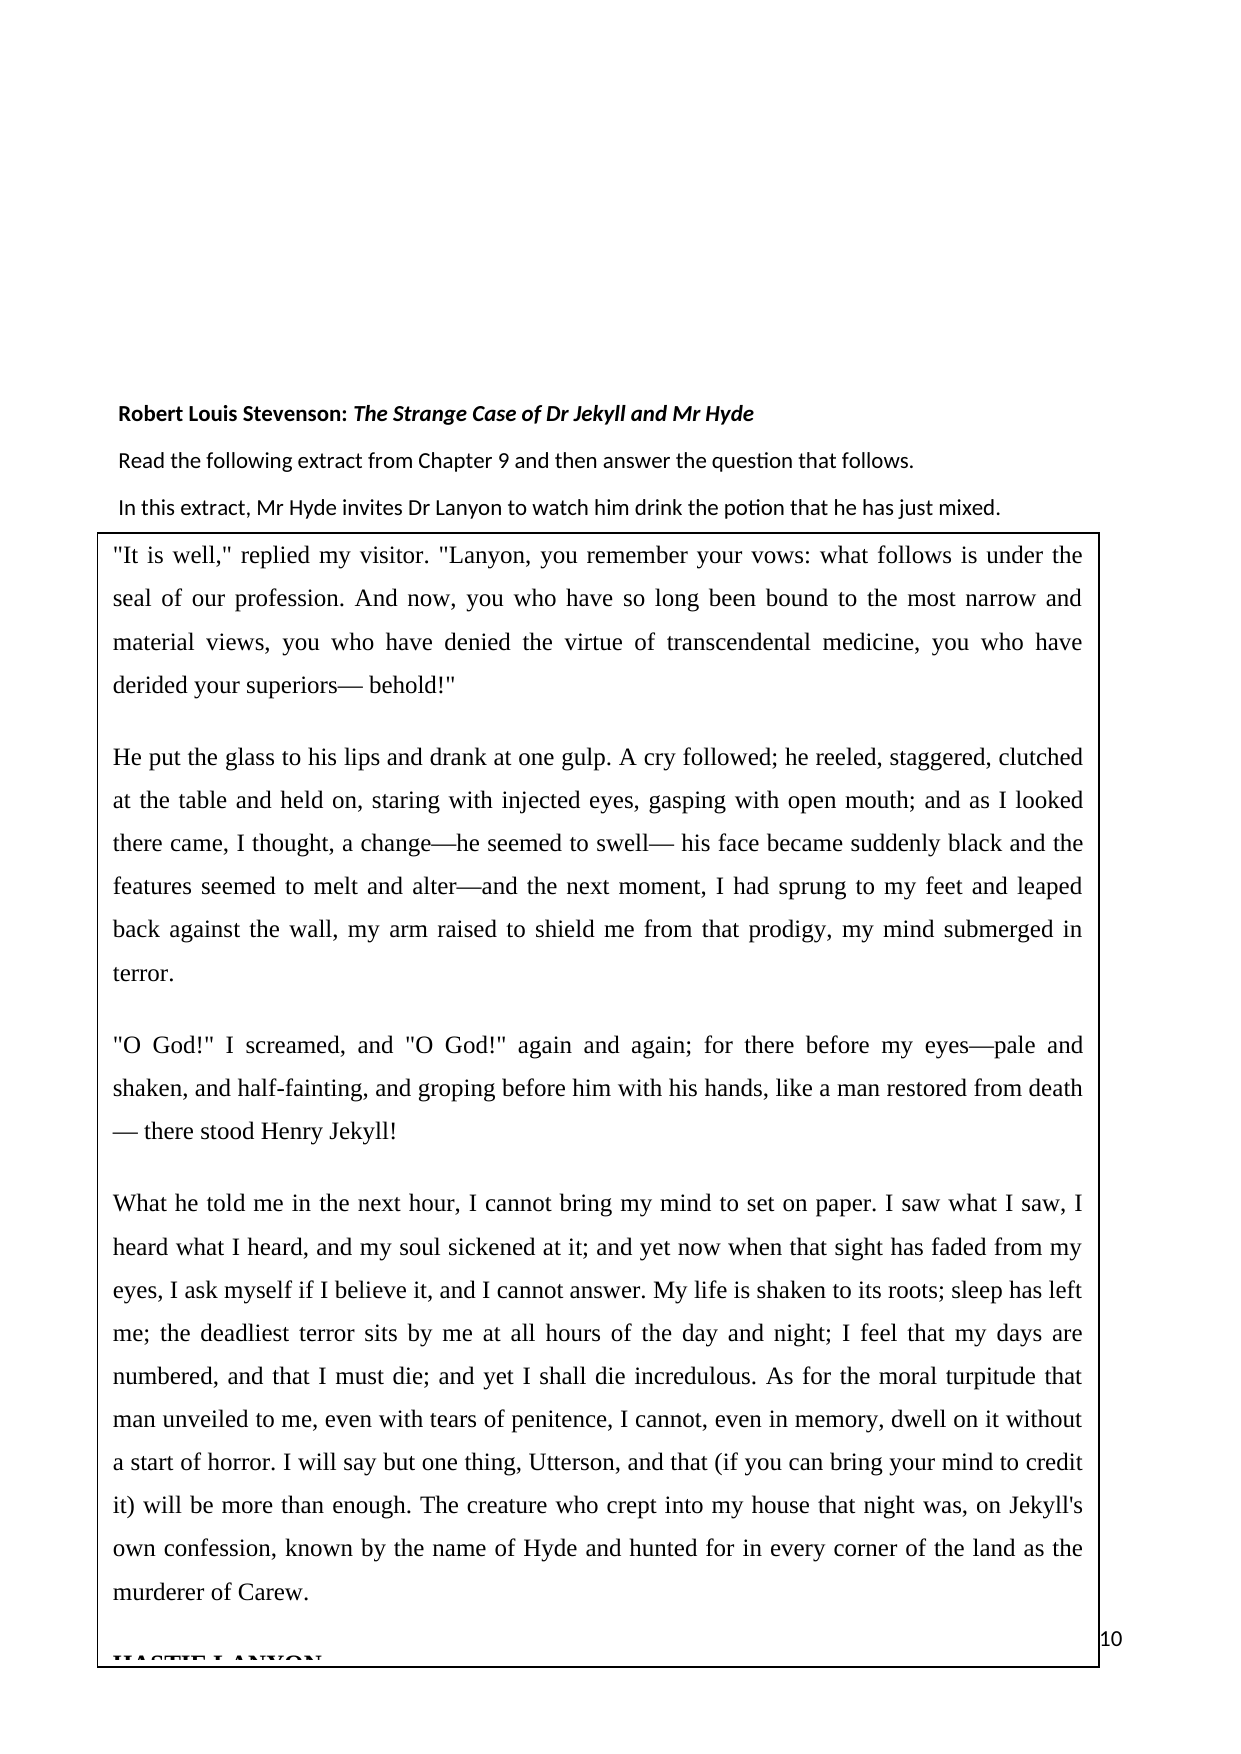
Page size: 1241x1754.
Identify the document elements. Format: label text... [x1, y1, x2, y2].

text Robert Louis Stevenson: The Strange Case of Dr Jekyll and Mr Hyde [118, 399, 1122, 427]
text In this extract, Mr Hyde invites Dr Lanyon to watch him drink the potion that he has just mixed. [118, 493, 1122, 521]
text Read the following extract from Chapter 9 and then answer the question that follows. [118, 446, 1122, 474]
